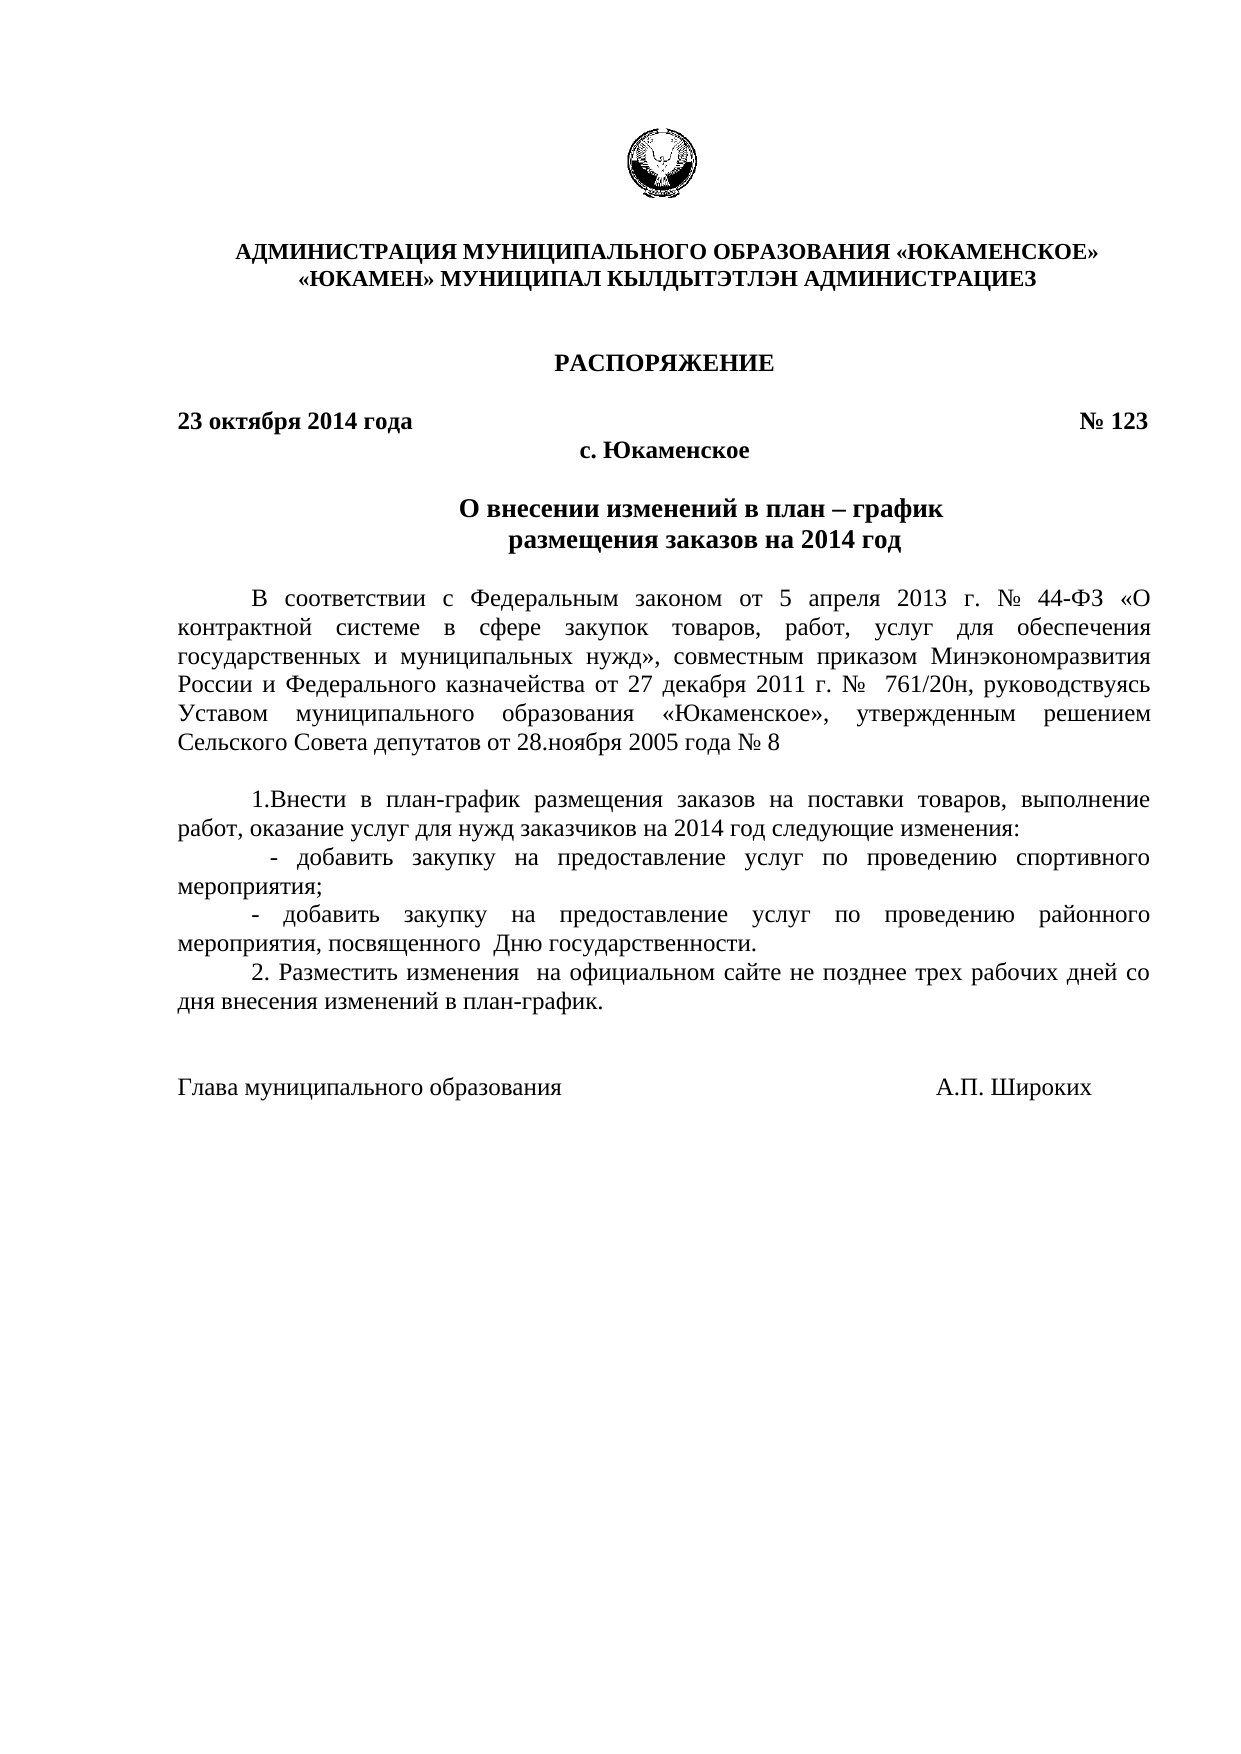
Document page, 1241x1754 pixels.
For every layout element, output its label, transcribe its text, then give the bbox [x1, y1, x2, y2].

text - добавить закупку на предоставление услуг по проведению районного мероприятия, посвященного Дню государственности. [177, 899, 1152, 957]
text АДМИНИСТРАЦИЯ МУНИЦИПАЛЬНОГО ОБРАЗОВАНИЯ «ЮКАМЕНСКОЕ» [177, 238, 1101, 264]
text 23 октября 2014 года № 123 [177, 406, 1152, 435]
text Глава муниципального образования А.П. Широких [177, 1072, 1152, 1101]
text «ЮКАМЕН» МУНИЦИПАЛ КЫЛДЫТЭТЛЭН АДМИНИСТРАЦИЕЗ [177, 264, 1101, 291]
text О внесении изменений в план – график [177, 492, 1152, 523]
text РАСПОРЯЖЕНИЕ [177, 348, 1152, 377]
picture [618, 118, 711, 212]
text 1.Внести в план-график размещения заказов на поставки товаров, выполнение работ, оказание услуг для нужд заказчиков на 2014 год следующие изменения: [177, 784, 1152, 842]
text 2. Разместить изменения на официальном сайте не позднее трех рабочих дней со дня внесения изменений в план-график. [177, 957, 1152, 1014]
text В соответствии с Федеральным законом от 5 апреля 2013 г. № 44-ФЗ «О контрактной системе в сфере закупок товаров, работ, услуг для обеспечения государственных и муниципальных нужд», совместным приказом Минэкономразвития России и Федерального казначейства от 27 декабря . № 761/20н, руководствуясь Уставом муниципального образования «Юкаменское», утвержденным решением Сельского Совета депутатов от 28.ноября 2005 года № 8 [177, 583, 1152, 756]
text размещения заказов на 2014 год [177, 523, 1152, 554]
text с. Юкаменское [177, 435, 1152, 463]
text - добавить закупку на предоставление услуг по проведению спортивного мероприятия; [177, 842, 1152, 899]
